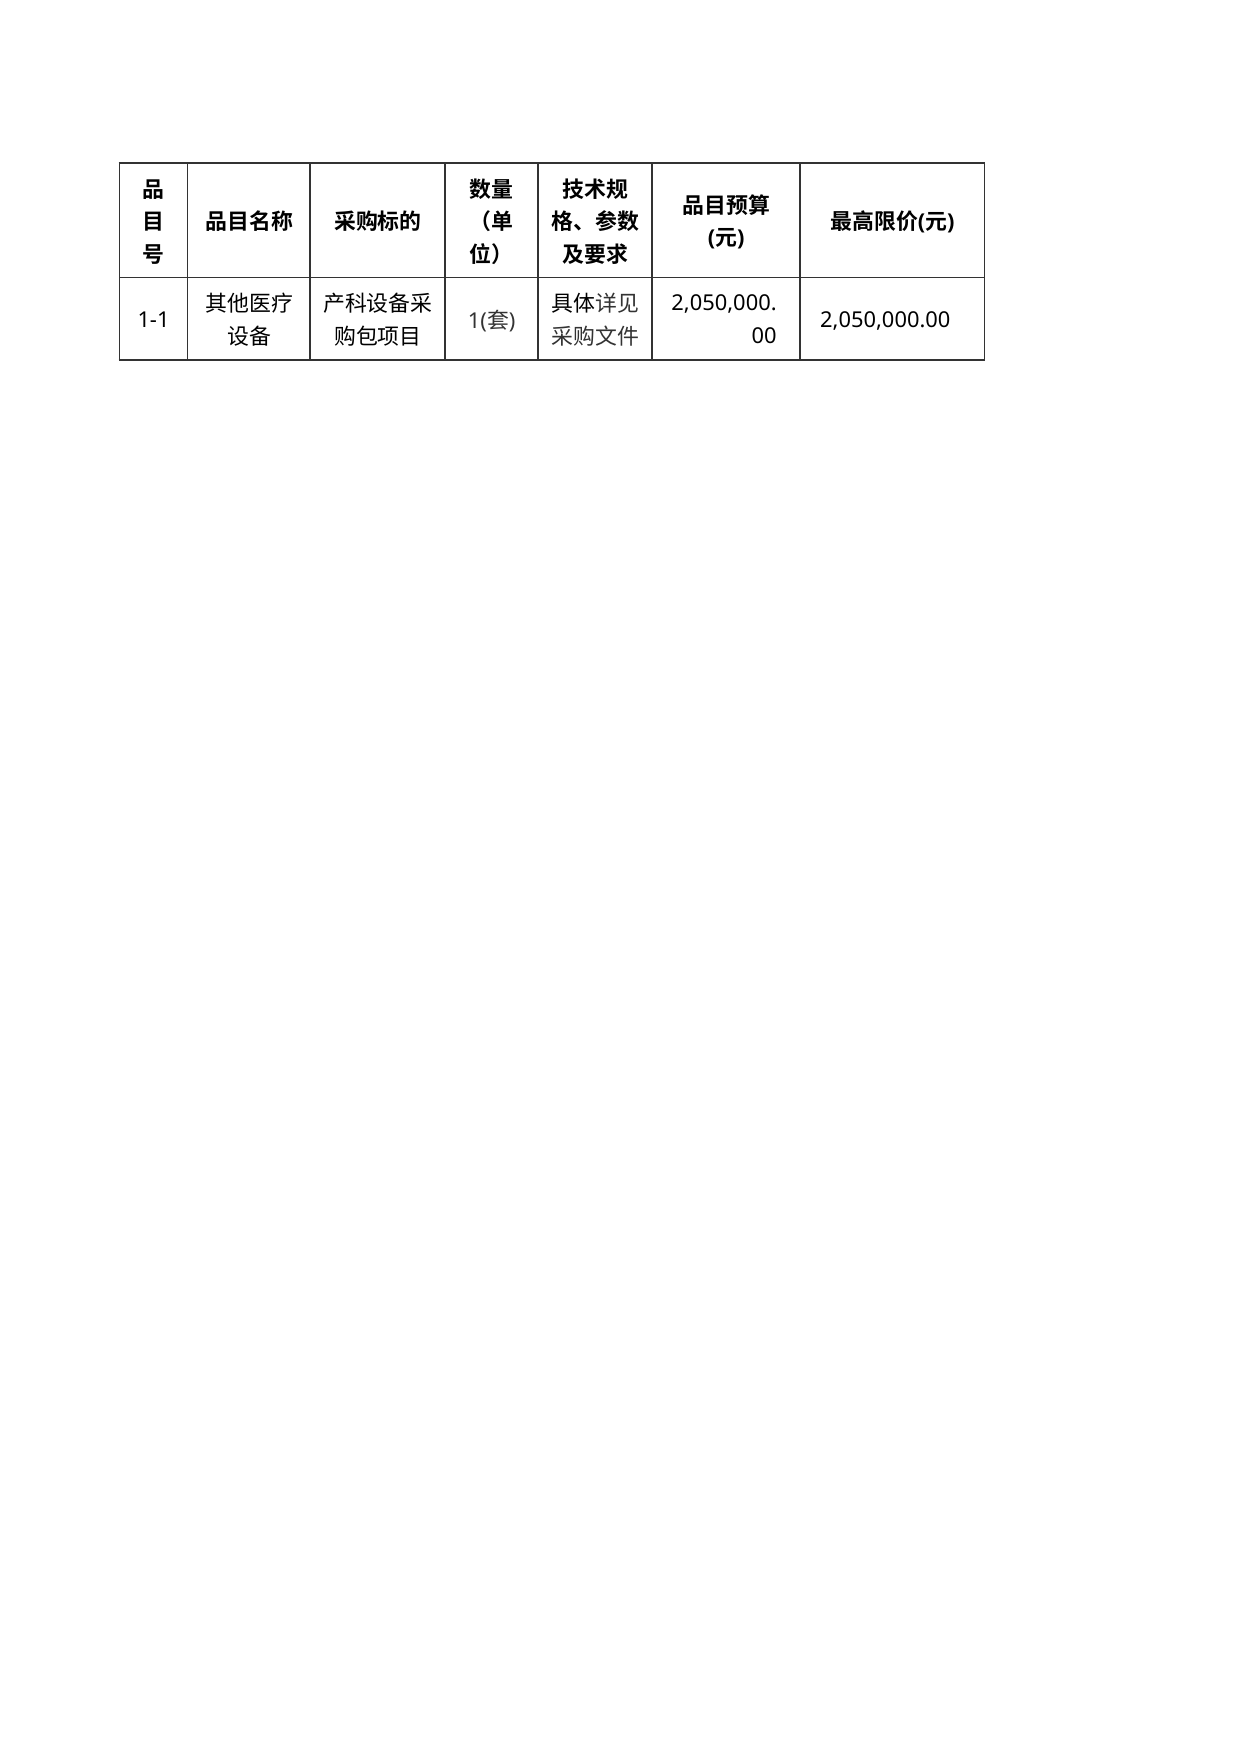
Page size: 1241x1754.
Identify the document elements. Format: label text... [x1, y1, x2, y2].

table_cell 1-1 [120, 278, 187, 359]
table_cell 产科设备采购包项目 [311, 278, 444, 359]
table_header 数量（单位） [446, 164, 537, 277]
table_header 品目名称 [188, 164, 309, 277]
table_cell 具体详见采购文件 [539, 278, 651, 359]
table_header 品目号 [120, 164, 187, 277]
table_cell 其他医疗设备 [188, 278, 309, 359]
table_cell 2,050,000.00 [801, 278, 984, 359]
table_header 最高限价(元) [801, 164, 984, 277]
table_header 品目预算(元) [653, 164, 799, 277]
table_cell 1(套) [446, 278, 537, 359]
table_cell 2,050,000.00 [653, 278, 799, 359]
table_header 技术规格、参数及要求 [539, 164, 651, 277]
table_header 采购标的 [311, 164, 444, 277]
